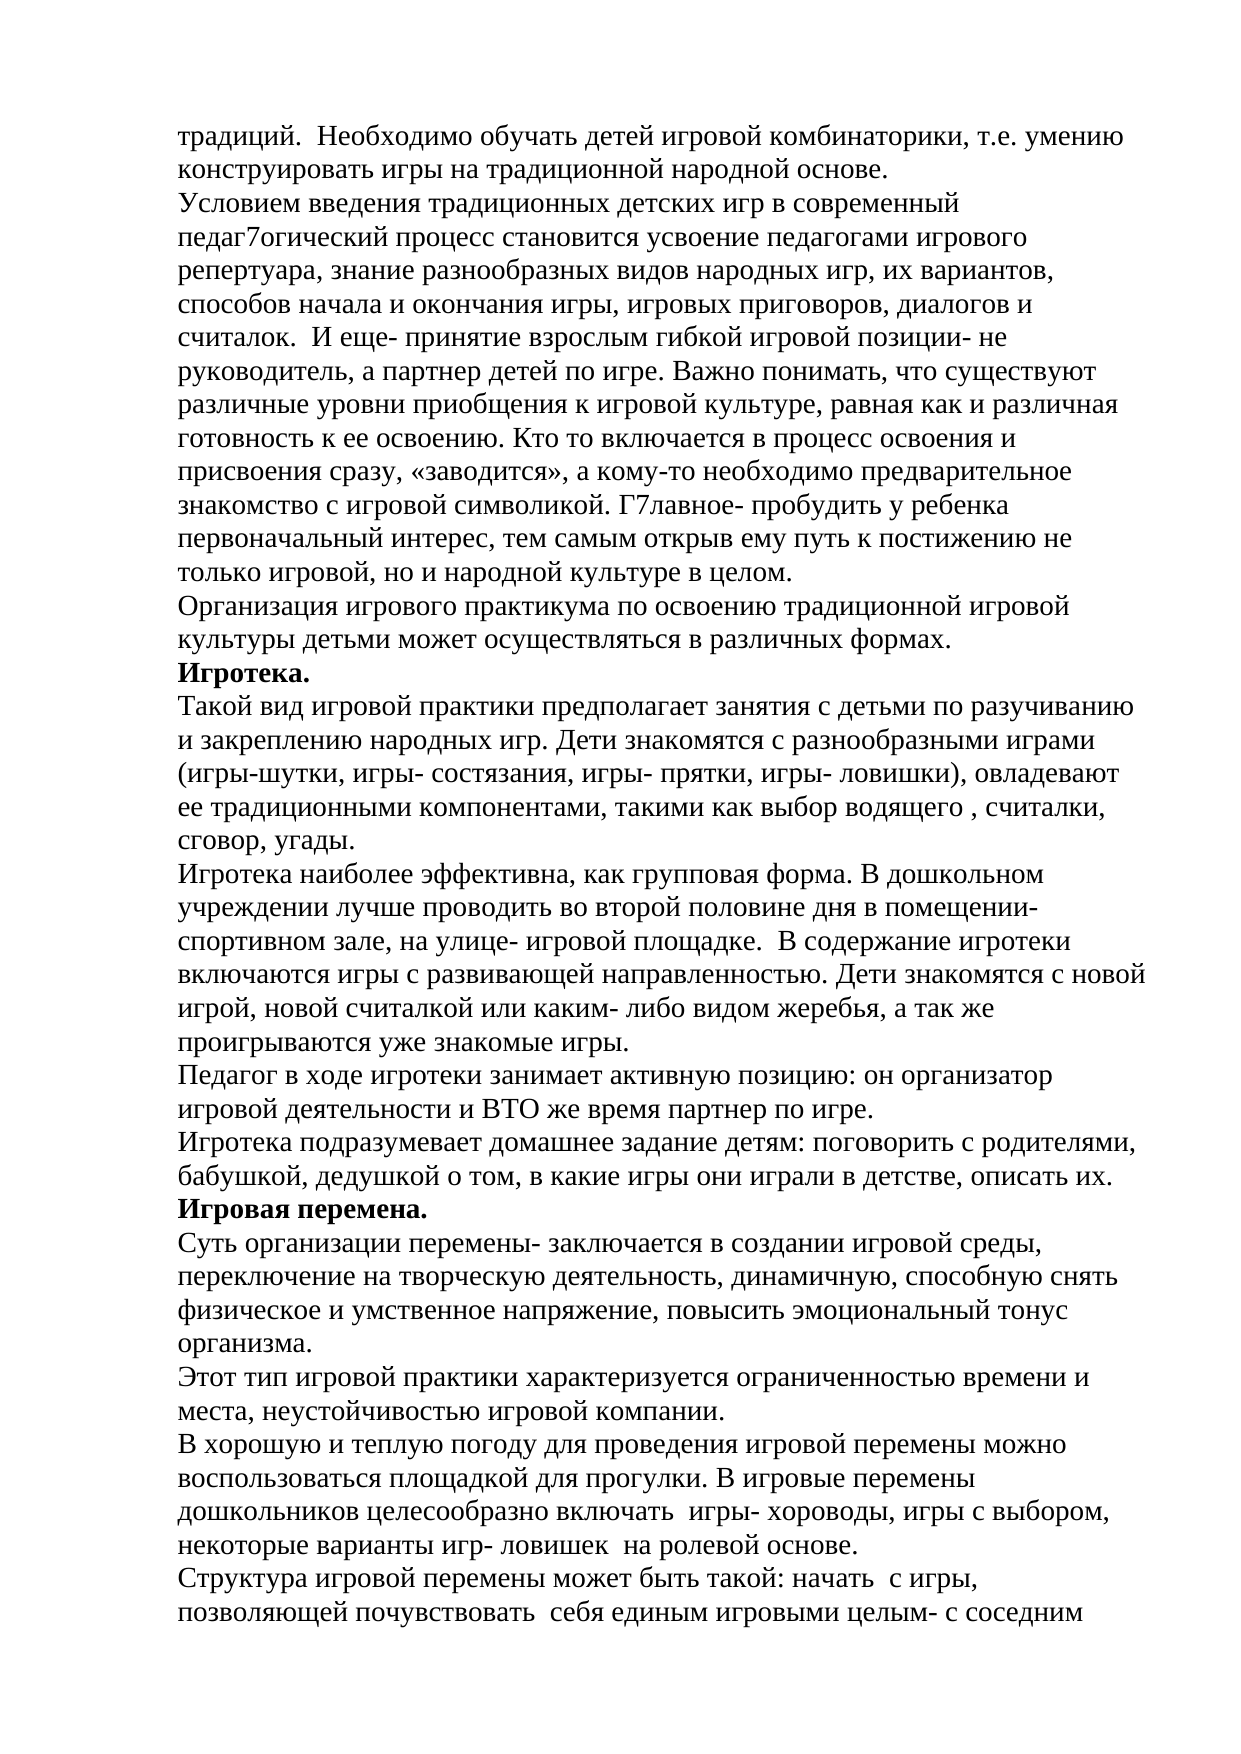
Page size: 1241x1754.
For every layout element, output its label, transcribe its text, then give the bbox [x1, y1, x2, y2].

text Организация игрового практикума по освоению традиционной игровой культуры детьми может осуществляться в различных формах. [177, 588, 1152, 655]
text Условием введения традиционных детских игр в современный педаг7огический процесс становится усвоение педагогами игрового репертуара, знание разнообразных видов народных игр, их вариантов, способов начала и окончания игры, игровых приговоров, диалогов и считалок. И еще- принятие взрослым гибкой игровой позиции- не руководитель, а партнер детей по игре. Важно понимать, что существуют различные уровни приобщения к игровой культуре, равная как и различная готовность к ее освоению. Кто то включается в процесс освоения и присвоения сразу, «заводится», а кому-то необходимо предварительное знакомство с игровой символикой. Г7лавное- пробудить у ребенка первоначальный интерес, тем самым открыв ему путь к постижению не только игровой, но и народной культуре в целом. [177, 185, 1152, 588]
text Игротека. [177, 655, 1152, 688]
text Игротека наиболее эффективна, как групповая форма. В дошкольном учреждении лучше проводить во второй половине дня в помещении- спортивном зале, на улице- игровой площадке. В содержание игротеки включаются игры с развивающей направленностью. Дети знакомятся с новой игрой, новой считалкой или каким- либо видом жеребья, а так же проигрываются уже знакомые игры. [177, 856, 1152, 1057]
text Игровая перемена. [177, 1191, 1152, 1225]
text Этот тип игровой практики характеризуется ограниченностью времени и места, неустойчивостью игровой компании. [177, 1359, 1152, 1426]
text В хорошую и теплую погоду для проведения игровой перемены можно воспользоваться площадкой для прогулки. В игровые перемены дошкольников целесообразно включать игры- хороводы, игры с выбором, некоторые варианты игр- ловишек на ролевой основе. [177, 1426, 1152, 1560]
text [177, 118, 1152, 185]
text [177, 1560, 1152, 1627]
text Суть организации перемены- заключается в создании игровой среды, переключение на творческую деятельность, динамичную, способную снять физическое и умственное напряжение, повысить эмоциональный тонус организма. [177, 1225, 1152, 1359]
text Педагог в ходе игротеки занимает активную позицию: он организатор игровой деятельности и ВТО же время партнер по игре. [177, 1057, 1152, 1124]
text Такой вид игровой практики предполагает занятия с детьми по разучиванию и закреплению народных игр. Дети знакомятся с разнообразными играми (игры-шутки, игры- состязания, игры- прятки, игры- ловишки), овладевают ее традиционными компонентами, такими как выбор водящего , считалки, сговор, угады. [177, 688, 1152, 856]
text Игротека подразумевает домашнее задание детям: поговорить с родителями, бабушкой, дедушкой о том, в какие игры они играли в детстве, описать их. [177, 1124, 1152, 1191]
